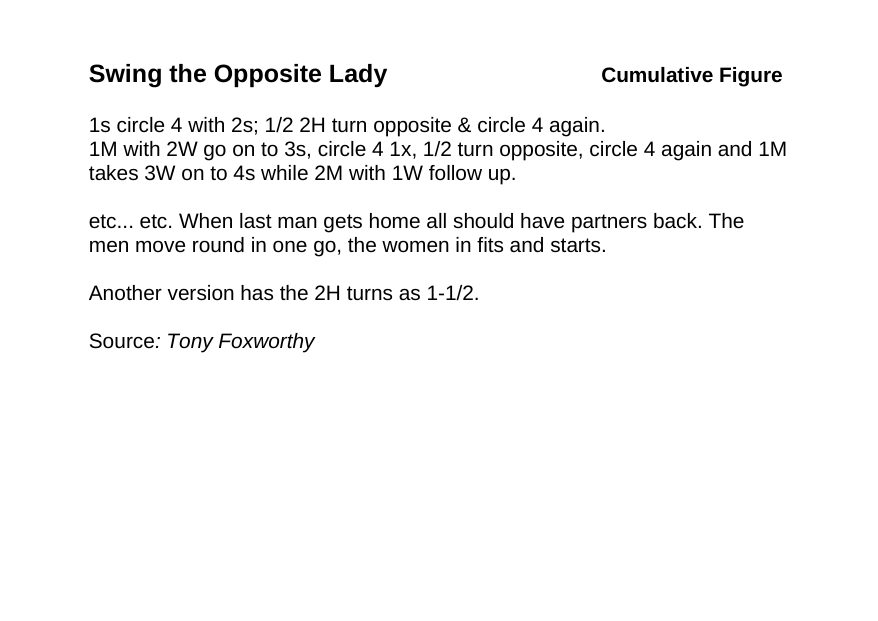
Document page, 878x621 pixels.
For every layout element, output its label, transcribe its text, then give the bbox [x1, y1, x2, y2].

text 1M with 2W go on to 3s, circle 4 1x, 1/2 turn opposite, circle 4 again and 1M takes 3W on to 4s while 2M with 1W follow up. [89, 137, 788, 185]
text Another version has the 2H turns as 1-1/2. [89, 281, 788, 304]
text etc... etc. When last man gets home all should have partners back. The men move round in one go, the women in fits and starts. [89, 209, 788, 257]
text Source: Tony Foxworthy [89, 328, 788, 352]
text Swing the Opposite Lady Cumulative Figure [89, 59, 788, 88]
text 1s circle 4 with 2s; 1/2 2H turn opposite & circle 4 again. [89, 113, 788, 137]
